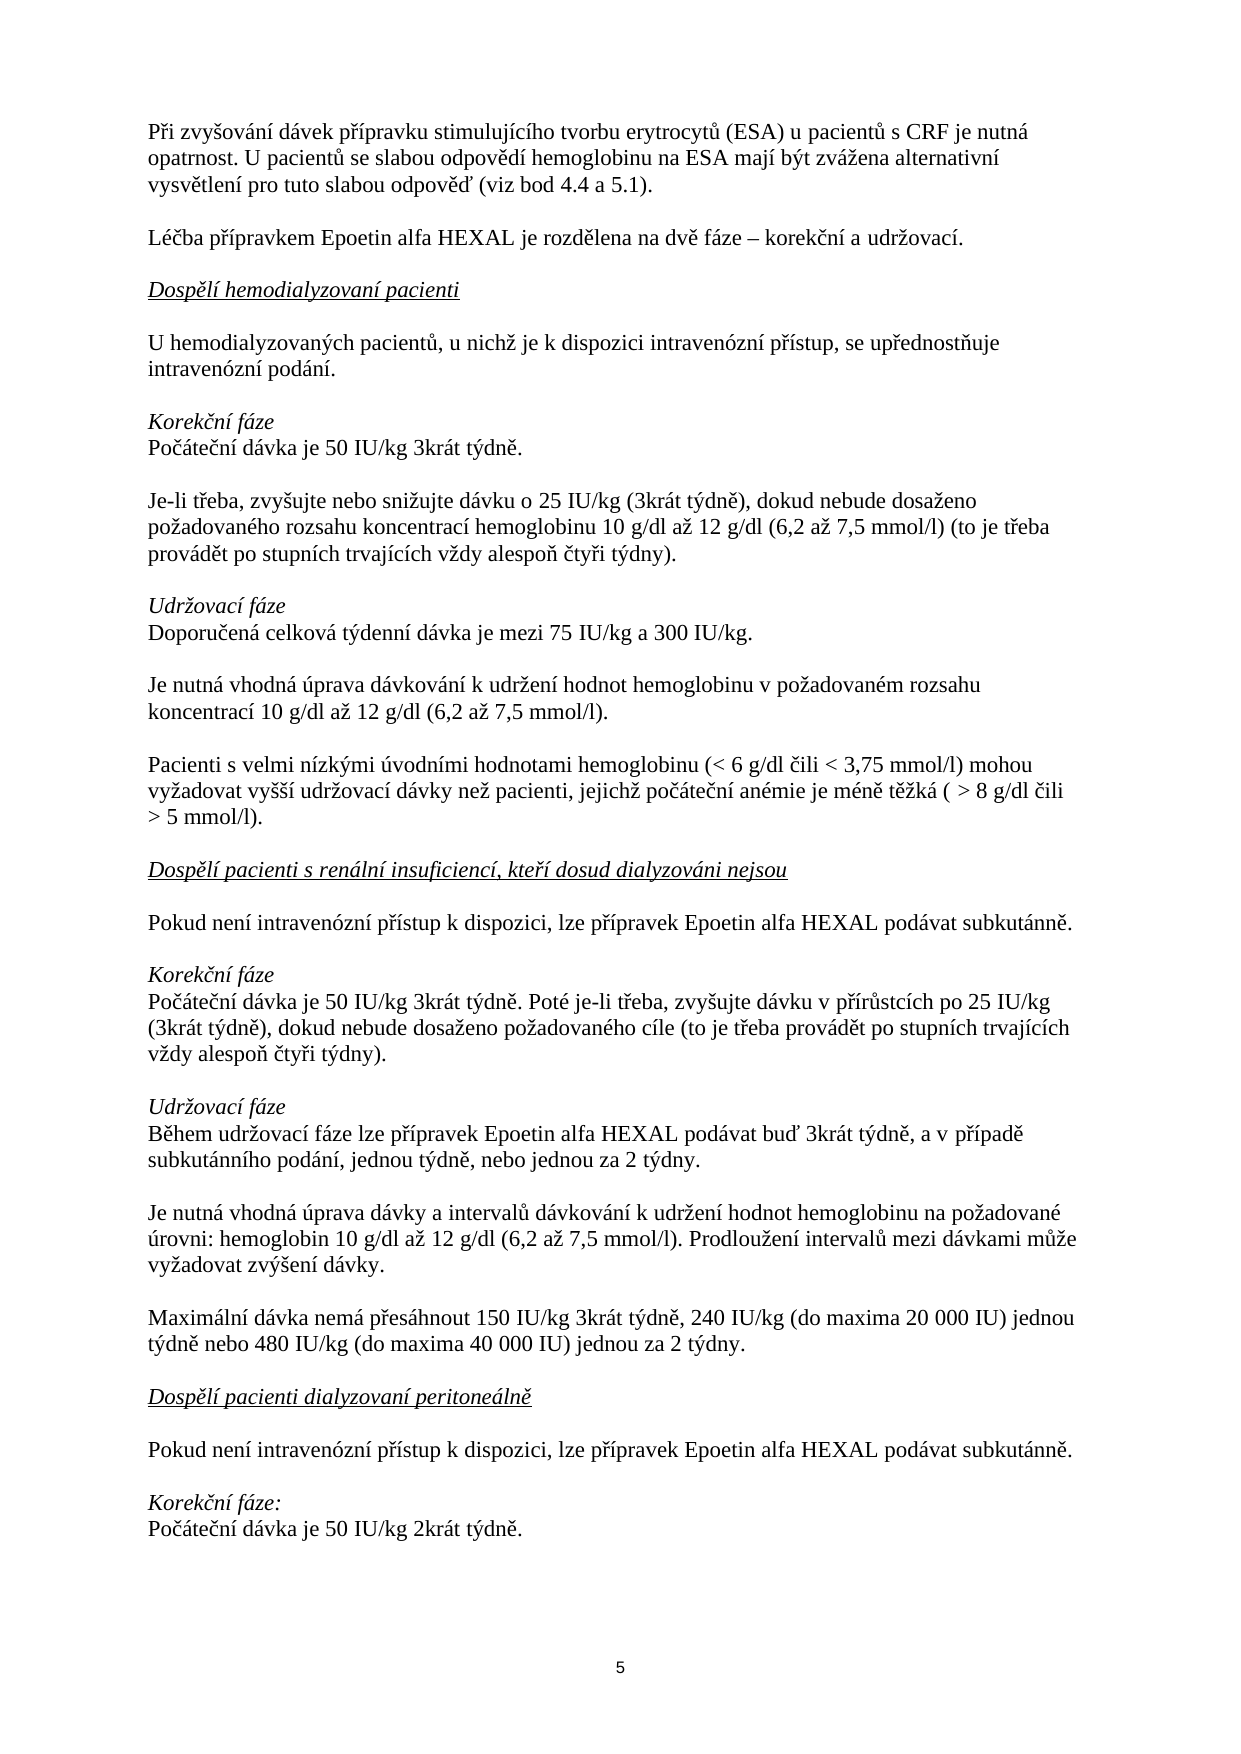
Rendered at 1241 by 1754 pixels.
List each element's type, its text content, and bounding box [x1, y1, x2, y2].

text Počáteční dávka je 50 IU/kg 3krát týdně. [148, 434, 1092, 461]
text Maximální dávka nemá přesáhnout 150 IU/kg 3krát týdně, 240 IU/kg (do maxima 20 000 IU) jednou týdně nebo 480 IU/kg (do maxima 40 000 IU) jednou za 2 týdny. [148, 1304, 1092, 1357]
text Pokud není intravenózní přístup k dispozici, lze přípravek Epoetin alfa HEXAL podávat subkutánně. [148, 909, 1092, 935]
text Je-li třeba, zvyšujte nebo snižujte dávku o 25 IU/kg (3krát týdně), dokud nebude dosaženo požadovaného rozsahu koncentrací hemoglobinu 10 g/dl až 12 g/dl (6,2 až 7,5 mmol/l) (to je třeba provádět po stupních trvajících vždy alespoň čtyři týdny). [148, 487, 1092, 566]
text Je nutná vhodná úprava dávkování k udržení hodnot hemoglobinu v požadovaném rozsahu koncentrací 10 g/dl až 12 g/dl (6,2 až 7,5 mmol/l). [148, 672, 1092, 724]
text Při zvyšování dávek přípravku stimulujícího tvorbu erytrocytů (ESA) u pacientů s CRF je nutná opatrnost. U pacientů se slabou odpovědí hemoglobinu na ESA mají být zvážena alternativní vysvětlení pro tuto slabou odpověď (viz bod 4.4 a 5.1). [148, 118, 1092, 197]
text Během udržovací fáze lze přípravek Epoetin alfa HEXAL podávat buď 3krát týdně, a v případě subkutánního podání, jednou týdně, nebo jednou za 2 týdny. [148, 1119, 1092, 1172]
text Dospělí pacienti dialyzovaní peritoneálně [148, 1383, 1092, 1409]
text Je nutná vhodná úprava dávky a intervalů dávkování k udržení hodnot hemoglobinu na požadované úrovni: hemoglobin 10 g/dl až 12 g/dl (6,2 až 7,5 mmol/l). Prodloužení intervalů mezi dávkami může vyžadovat zvýšení dávky. [148, 1199, 1092, 1278]
text Korekční fáze: [148, 1488, 1092, 1515]
text Udržovací fáze [148, 1093, 1092, 1119]
text Dospělí hemodialyzovaní pacienti [148, 276, 1092, 303]
text Počáteční dávka je 50 IU/kg 2krát týdně. [148, 1515, 1092, 1541]
text Počáteční dávka je 50 IU/kg 3krát týdně. Poté je-li třeba, zvyšujte dávku v přírůstcích po 25 IU/kg (3krát týdně), dokud nebude dosaženo požadovaného cíle (to je třeba provádět po stupních trvajících vždy alespoň čtyři týdny). [148, 988, 1092, 1067]
text Pokud není intravenózní přístup k dispozici, lze přípravek Epoetin alfa HEXAL podávat subkutánně. [148, 1436, 1092, 1462]
text Pacienti s velmi nízkými úvodními hodnotami hemoglobinu (< 6 g/dl čili < 3,75 mmol/l) mohou vyžadovat vyšší udržovací dávky než pacienti, jejichž počáteční anémie je méně těžká ( > 8 g/dl čili > 5 mmol/l). [148, 751, 1092, 830]
text Doporučená celková týdenní dávka je mezi 75 IU/kg a 300 IU/kg. [148, 619, 1092, 645]
text Dospělí pacienti s renální insuficiencí, kteří dosud dialyzováni nejsou [148, 856, 1092, 882]
text Korekční fáze [148, 408, 1092, 434]
text Léčba přípravkem Epoetin alfa HEXAL je rozdělena na dvě fáze – korekční a udržovací. [148, 223, 1092, 250]
text Udržovací fáze [148, 592, 1092, 619]
text U hemodialyzovaných pacientů, u nichž je k dispozici intravenózní přístup, se upřednostňuje intravenózní podání. [148, 329, 1092, 382]
text Korekční fáze [148, 961, 1092, 988]
